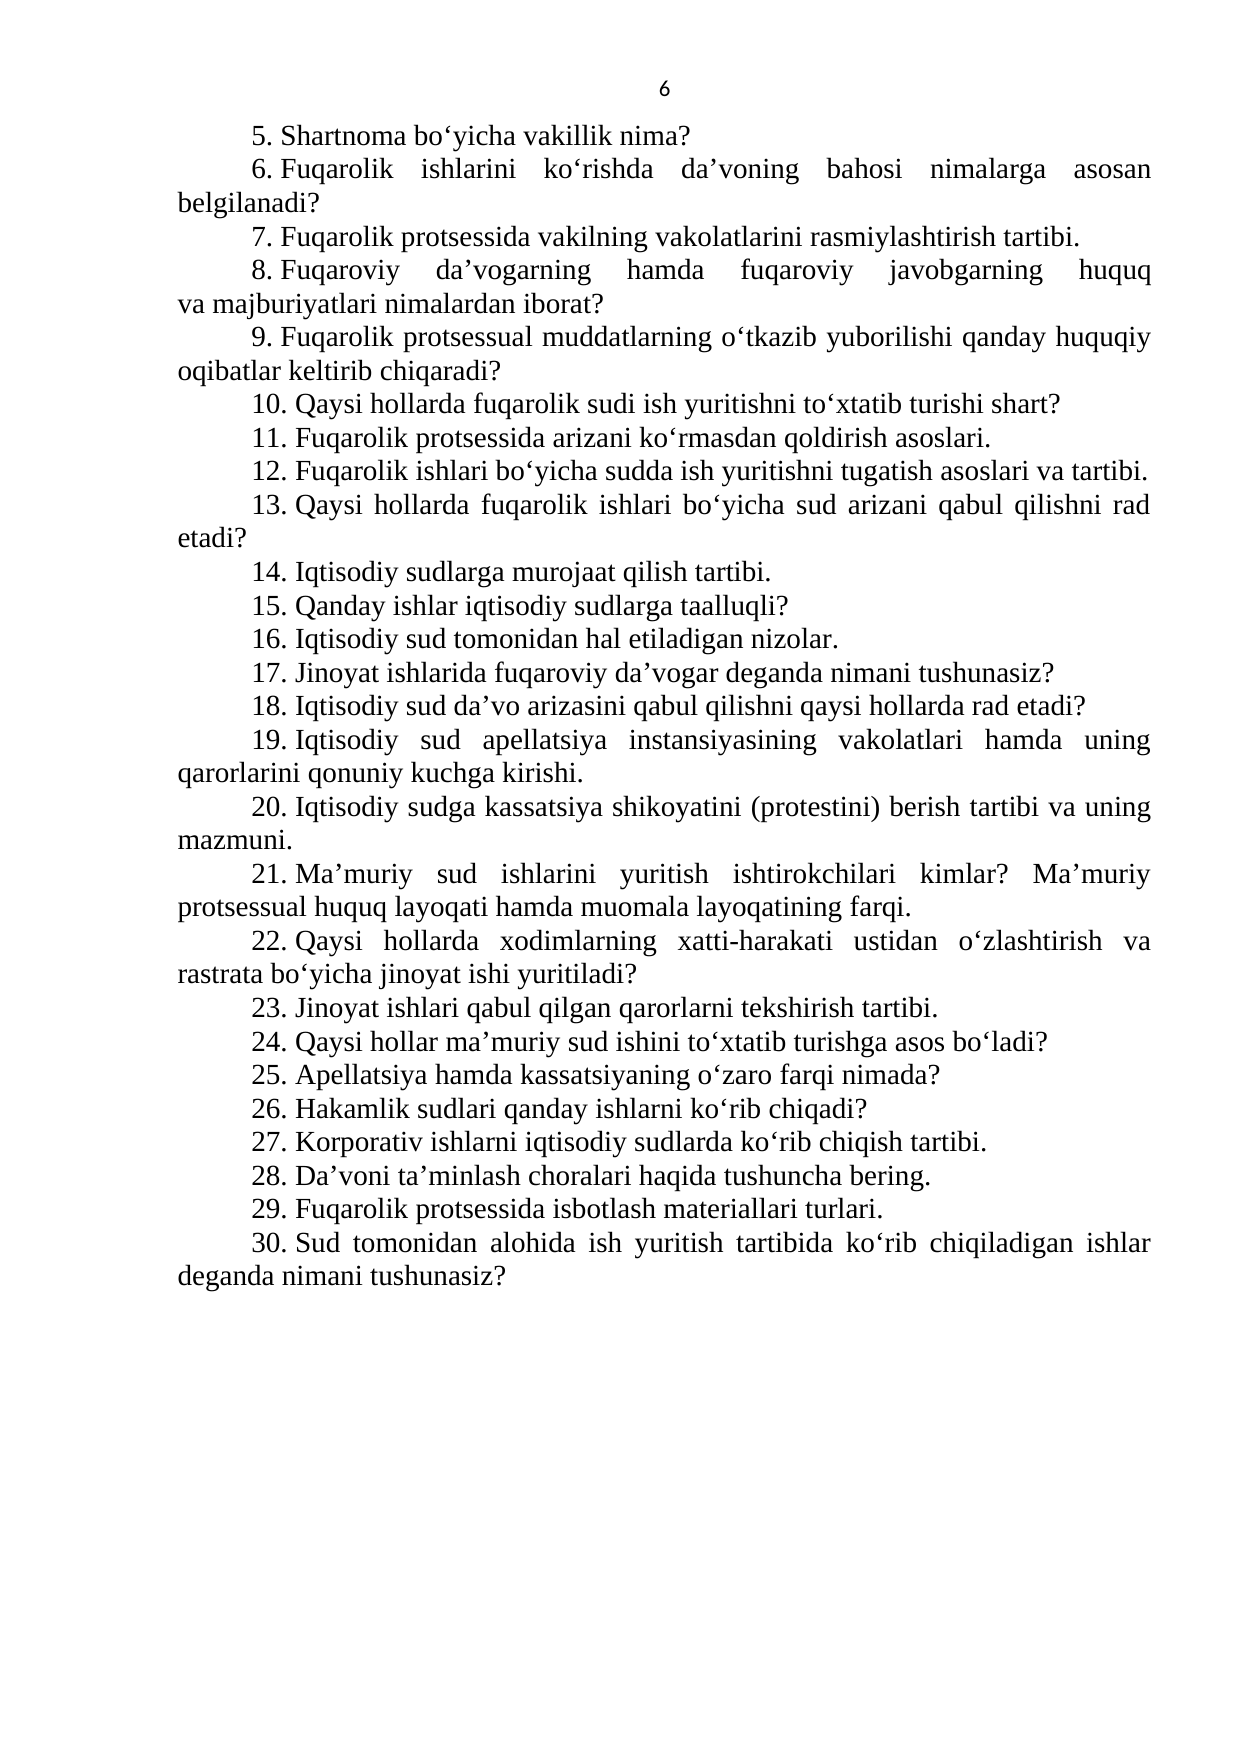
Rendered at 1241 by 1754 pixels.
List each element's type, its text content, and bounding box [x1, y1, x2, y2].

text 26. Hakamlik sudlari qanday ishlarni ko‘rib chiqadi? [177, 1091, 1152, 1124]
text 8. Fuqaroviy da’vogarning hamda fuqaroviy javobgarning huquq va majburiyatlari nimalardan iborat? [177, 252, 1152, 319]
text 6. Fuqarolik ishlarini ko‘rishda da’voning bahosi nimalarga asosan belgilanadi? [177, 152, 1152, 219]
text 16. Iqtisodiy sud tomonidan hal etiladigan nizolar. [177, 621, 1152, 655]
text 28. Da’voni ta’minlash choralari haqida tushuncha bering. [177, 1158, 1152, 1191]
text 15. Qanday ishlar iqtisodiy sudlarga taalluqli? [177, 588, 1152, 621]
text 9. Fuqarolik protsessual muddatlarning o‘tkazib yuborilishi qanday huquqiy oqibatlar keltirib chiqaradi? [177, 319, 1152, 386]
text 14. Iqtisodiy sudlarga murojaat qilish tartibi. [177, 554, 1152, 588]
text 20. Iqtisodiy sudga kassatsiya shikoyatini (protestini) berish tartibi va uning mazmuni. [177, 789, 1152, 856]
text 11. Fuqarolik protsessida arizani ko‘rmasdan qoldirish asoslari. [177, 420, 1152, 453]
text 7. Fuqarolik protsessida vakilning vakolatlarini rasmiylashtirish tartibi. [177, 219, 1152, 252]
text 22. Qaysi hollarda xodimlarning xatti-harakati ustidan o‘zlashtirish va rastrata bo‘yicha jinoyat ishi yuritiladi? [177, 923, 1152, 990]
text 25. Apellatsiya hamda kassatsiyaning o‘zaro farqi nimada? [177, 1057, 1152, 1091]
text 5. Shartnoma bo‘yicha vakillik nima? [177, 118, 1152, 152]
text 17. Jinoyat ishlarida fuqaroviy da’vogar deganda nimani tushunasiz? [177, 655, 1152, 688]
text 13. Qaysi hollarda fuqarolik ishlari bo‘yicha sud arizani qabul qilishni rad etadi? [177, 487, 1152, 554]
text 18. Iqtisodiy sud da’vo arizasini qabul qilishni qaysi hollarda rad etadi? [177, 688, 1152, 722]
text 21. Ma’muriy sud ishlarini yuritish ishtirokchilari kimlar? Ma’muriy protsessual huquq layoqati hamda muomala layoqatining farqi. [177, 856, 1152, 923]
text 12. Fuqarolik ishlari bo‘yicha sudda ish yuritishni tugatish asoslari va tartibi. [177, 453, 1152, 487]
text 23. Jinoyat ishlari qabul qilgan qarorlarni tekshirish tartibi. [177, 990, 1152, 1024]
text 27. Korporativ ishlarni iqtisodiy sudlarda ko‘rib chiqish tartibi. [177, 1124, 1152, 1158]
text 29. Fuqarolik protsessida isbotlash materiallari turlari. [177, 1191, 1152, 1225]
text 30. Sud tomonidan alohida ish yuritish tartibida ko‘rib chiqiladigan ishlar deganda nimani tushunasiz? [177, 1225, 1152, 1292]
text 10. Qaysi hollarda fuqarolik sudi ish yuritishni to‘xtatib turishi shart? [177, 386, 1152, 420]
text 19. Iqtisodiy sud apellatsiya instansiyasining vakolatlari hamda uning qarorlarini qonuniy kuchga kirishi. [177, 722, 1152, 789]
text 24. Qaysi hollar ma’muriy sud ishini to‘xtatib turishga asos bo‘ladi? [177, 1024, 1152, 1057]
